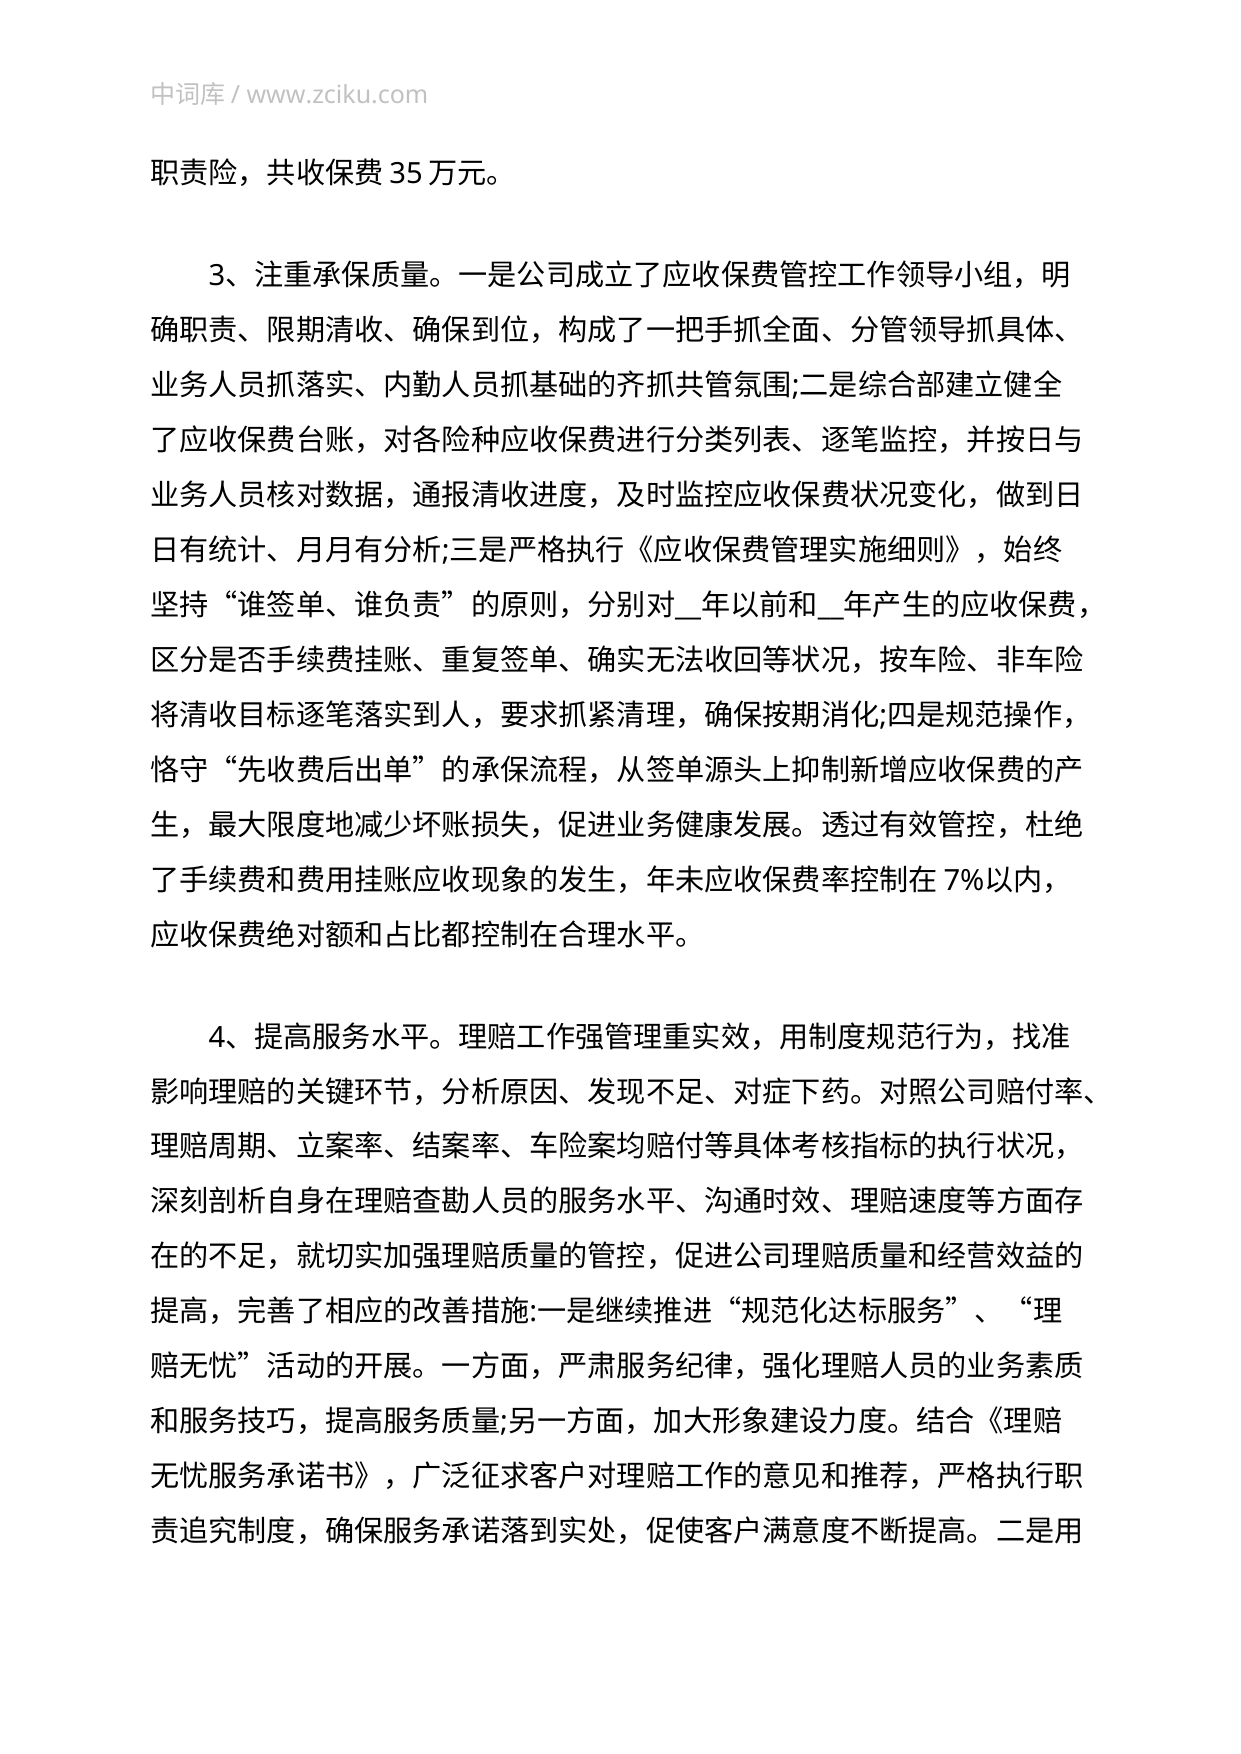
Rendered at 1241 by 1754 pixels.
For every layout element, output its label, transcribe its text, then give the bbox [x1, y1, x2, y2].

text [150, 1013, 1090, 1550]
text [150, 150, 1090, 192]
text 3、注重承保质量。一是公司成立了应收保费管控工作领导小组，明确职责、限期清收、确保到位，构成了一把手抓全面、分管领导抓具体、业务人员抓落实、内勤人员抓基础的齐抓共管氛围;二是综合部建立健全了应收保费台账，对各险种应收保费进行分类列表、逐笔监控，并按日与业务人员核对数据，通报清收进度，及时监控应收保费状况变化，做到日日有统计、月月有分析;三是严格执行《应收保费管理实施细则》，始终坚持“谁签单、谁负责”的原则，分别对__年以前和__年产生的应收保费，区分是否手续费挂账、重复签单、确实无法收回等状况，按车险、非车险将清收目标逐笔落实到人，要求抓紧清理，确保按期消化;四是规范操作，恪守“先收费后出单”的承保流程，从签单源头上抑制新增应收保费的产生，最大限度地减少坏账损失，促进业务健康发展。透过有效管控，杜绝了手续费和费用挂账应收现象的发生，年未应收保费率控制在7%以内，应收保费绝对额和占比都控制在合理水平。 [150, 252, 1090, 954]
